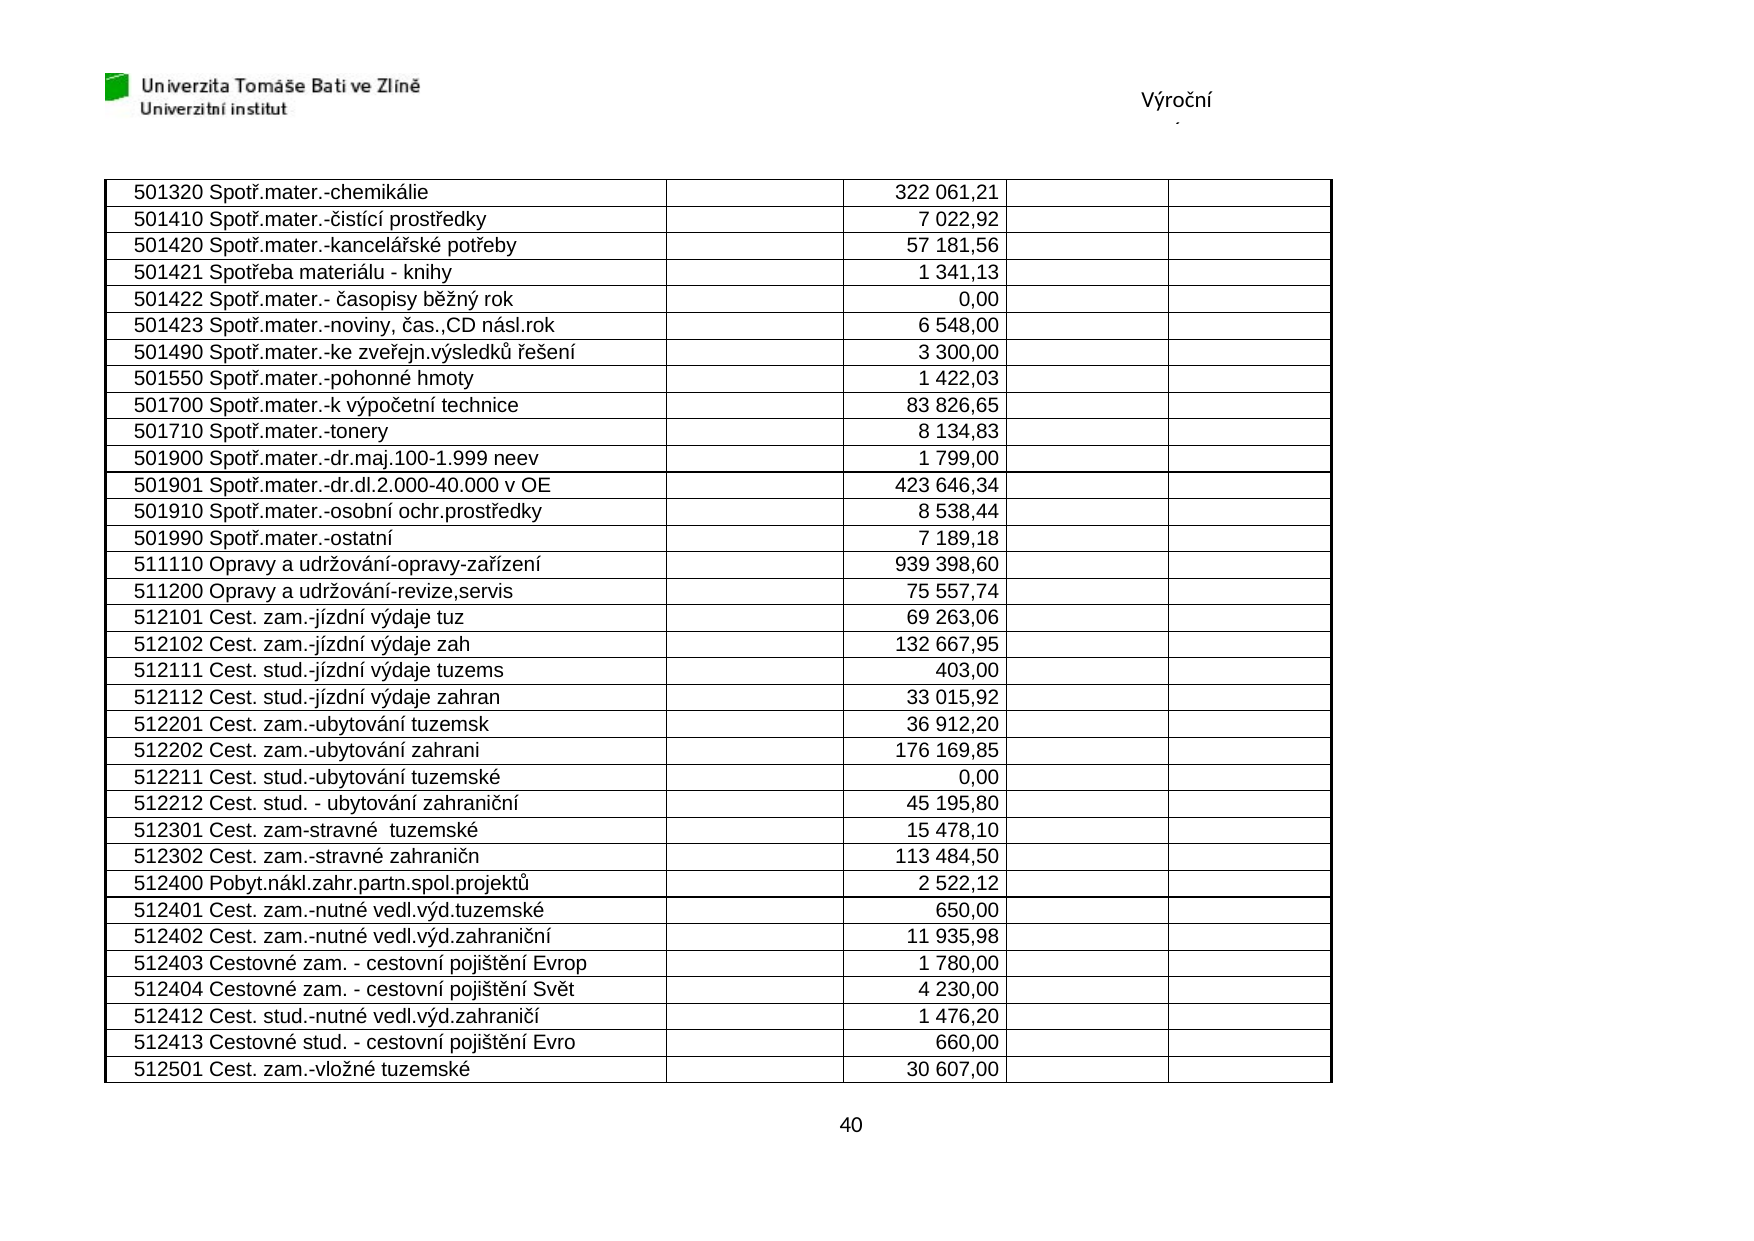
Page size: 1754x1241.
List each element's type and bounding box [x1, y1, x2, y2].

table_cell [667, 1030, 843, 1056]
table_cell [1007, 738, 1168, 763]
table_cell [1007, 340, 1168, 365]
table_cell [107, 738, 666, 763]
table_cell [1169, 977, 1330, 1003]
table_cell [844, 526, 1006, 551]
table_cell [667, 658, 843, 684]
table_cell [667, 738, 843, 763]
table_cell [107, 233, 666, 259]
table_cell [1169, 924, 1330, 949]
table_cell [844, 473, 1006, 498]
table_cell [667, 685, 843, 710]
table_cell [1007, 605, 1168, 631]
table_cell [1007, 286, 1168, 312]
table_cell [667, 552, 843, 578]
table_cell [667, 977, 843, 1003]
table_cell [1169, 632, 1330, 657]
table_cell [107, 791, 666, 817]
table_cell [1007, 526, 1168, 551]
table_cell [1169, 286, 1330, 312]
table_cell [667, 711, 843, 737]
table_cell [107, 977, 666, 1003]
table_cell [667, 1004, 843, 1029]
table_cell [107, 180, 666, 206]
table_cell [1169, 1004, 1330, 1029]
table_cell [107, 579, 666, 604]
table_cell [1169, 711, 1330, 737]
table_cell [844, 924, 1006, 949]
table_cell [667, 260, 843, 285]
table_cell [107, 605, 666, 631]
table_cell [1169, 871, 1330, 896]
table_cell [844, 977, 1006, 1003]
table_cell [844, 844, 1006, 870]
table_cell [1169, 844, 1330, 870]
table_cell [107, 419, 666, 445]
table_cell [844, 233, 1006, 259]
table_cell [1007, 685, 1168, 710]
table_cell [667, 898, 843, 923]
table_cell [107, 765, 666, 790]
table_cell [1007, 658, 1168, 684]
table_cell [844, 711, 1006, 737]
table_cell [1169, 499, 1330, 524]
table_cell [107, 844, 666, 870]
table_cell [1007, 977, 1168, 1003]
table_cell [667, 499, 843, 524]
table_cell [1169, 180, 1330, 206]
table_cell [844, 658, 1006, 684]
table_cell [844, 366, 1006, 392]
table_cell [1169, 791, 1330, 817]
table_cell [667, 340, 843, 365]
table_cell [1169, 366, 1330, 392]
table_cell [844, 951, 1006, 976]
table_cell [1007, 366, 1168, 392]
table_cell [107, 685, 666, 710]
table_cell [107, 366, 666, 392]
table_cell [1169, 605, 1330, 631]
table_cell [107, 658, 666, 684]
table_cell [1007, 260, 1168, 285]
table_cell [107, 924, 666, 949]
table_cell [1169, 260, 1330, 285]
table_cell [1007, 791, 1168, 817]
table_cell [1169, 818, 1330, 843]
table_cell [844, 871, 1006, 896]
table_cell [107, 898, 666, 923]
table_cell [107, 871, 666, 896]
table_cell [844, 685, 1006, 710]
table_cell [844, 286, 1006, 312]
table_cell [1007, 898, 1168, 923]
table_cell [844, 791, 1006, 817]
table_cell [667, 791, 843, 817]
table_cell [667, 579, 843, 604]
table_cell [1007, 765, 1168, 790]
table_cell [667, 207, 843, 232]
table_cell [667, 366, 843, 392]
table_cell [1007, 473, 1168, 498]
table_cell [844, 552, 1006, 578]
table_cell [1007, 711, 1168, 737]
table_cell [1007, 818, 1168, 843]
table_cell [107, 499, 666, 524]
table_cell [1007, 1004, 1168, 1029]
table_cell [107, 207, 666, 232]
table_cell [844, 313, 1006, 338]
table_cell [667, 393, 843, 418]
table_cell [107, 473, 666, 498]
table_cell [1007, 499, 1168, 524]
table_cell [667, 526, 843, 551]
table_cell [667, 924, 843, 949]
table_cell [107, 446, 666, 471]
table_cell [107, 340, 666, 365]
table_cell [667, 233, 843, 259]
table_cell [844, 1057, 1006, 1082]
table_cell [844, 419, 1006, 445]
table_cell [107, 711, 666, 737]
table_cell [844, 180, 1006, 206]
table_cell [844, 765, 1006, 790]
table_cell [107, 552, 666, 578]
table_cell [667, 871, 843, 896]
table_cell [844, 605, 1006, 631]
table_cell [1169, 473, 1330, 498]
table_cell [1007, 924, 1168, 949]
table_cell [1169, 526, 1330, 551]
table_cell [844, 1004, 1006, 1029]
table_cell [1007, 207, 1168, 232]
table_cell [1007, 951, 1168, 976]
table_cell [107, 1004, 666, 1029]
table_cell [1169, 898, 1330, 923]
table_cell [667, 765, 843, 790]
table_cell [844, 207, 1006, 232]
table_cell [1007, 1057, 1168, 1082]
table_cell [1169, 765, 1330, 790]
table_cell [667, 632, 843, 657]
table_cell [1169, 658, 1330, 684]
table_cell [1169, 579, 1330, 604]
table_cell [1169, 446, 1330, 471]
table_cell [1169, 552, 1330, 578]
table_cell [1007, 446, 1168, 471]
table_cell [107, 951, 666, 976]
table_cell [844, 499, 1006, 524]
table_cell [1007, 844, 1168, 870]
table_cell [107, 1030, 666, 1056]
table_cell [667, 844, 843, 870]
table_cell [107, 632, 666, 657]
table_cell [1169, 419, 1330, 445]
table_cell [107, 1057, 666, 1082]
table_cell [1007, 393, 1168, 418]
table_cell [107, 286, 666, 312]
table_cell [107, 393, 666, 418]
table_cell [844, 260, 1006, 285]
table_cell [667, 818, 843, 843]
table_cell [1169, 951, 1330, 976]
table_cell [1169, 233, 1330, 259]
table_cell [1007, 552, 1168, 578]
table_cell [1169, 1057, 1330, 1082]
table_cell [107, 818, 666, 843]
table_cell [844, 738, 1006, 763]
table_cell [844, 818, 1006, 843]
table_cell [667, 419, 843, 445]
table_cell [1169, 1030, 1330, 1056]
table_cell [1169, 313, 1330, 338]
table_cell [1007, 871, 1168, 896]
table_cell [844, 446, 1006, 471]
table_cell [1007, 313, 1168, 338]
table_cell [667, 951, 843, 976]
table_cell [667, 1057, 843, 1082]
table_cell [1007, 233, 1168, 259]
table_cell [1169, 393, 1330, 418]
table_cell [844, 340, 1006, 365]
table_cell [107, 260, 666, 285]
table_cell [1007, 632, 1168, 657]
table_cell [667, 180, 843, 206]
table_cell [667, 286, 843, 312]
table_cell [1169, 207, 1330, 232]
picture [105, 73, 420, 119]
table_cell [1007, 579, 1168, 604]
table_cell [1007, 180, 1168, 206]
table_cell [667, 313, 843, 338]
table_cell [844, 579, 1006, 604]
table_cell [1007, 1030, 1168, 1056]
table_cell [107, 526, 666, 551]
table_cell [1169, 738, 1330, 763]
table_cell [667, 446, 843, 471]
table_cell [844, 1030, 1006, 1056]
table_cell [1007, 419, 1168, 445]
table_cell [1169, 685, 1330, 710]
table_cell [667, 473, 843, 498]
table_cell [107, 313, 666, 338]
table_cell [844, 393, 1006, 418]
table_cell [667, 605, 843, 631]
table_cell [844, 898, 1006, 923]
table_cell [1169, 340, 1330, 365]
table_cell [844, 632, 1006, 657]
